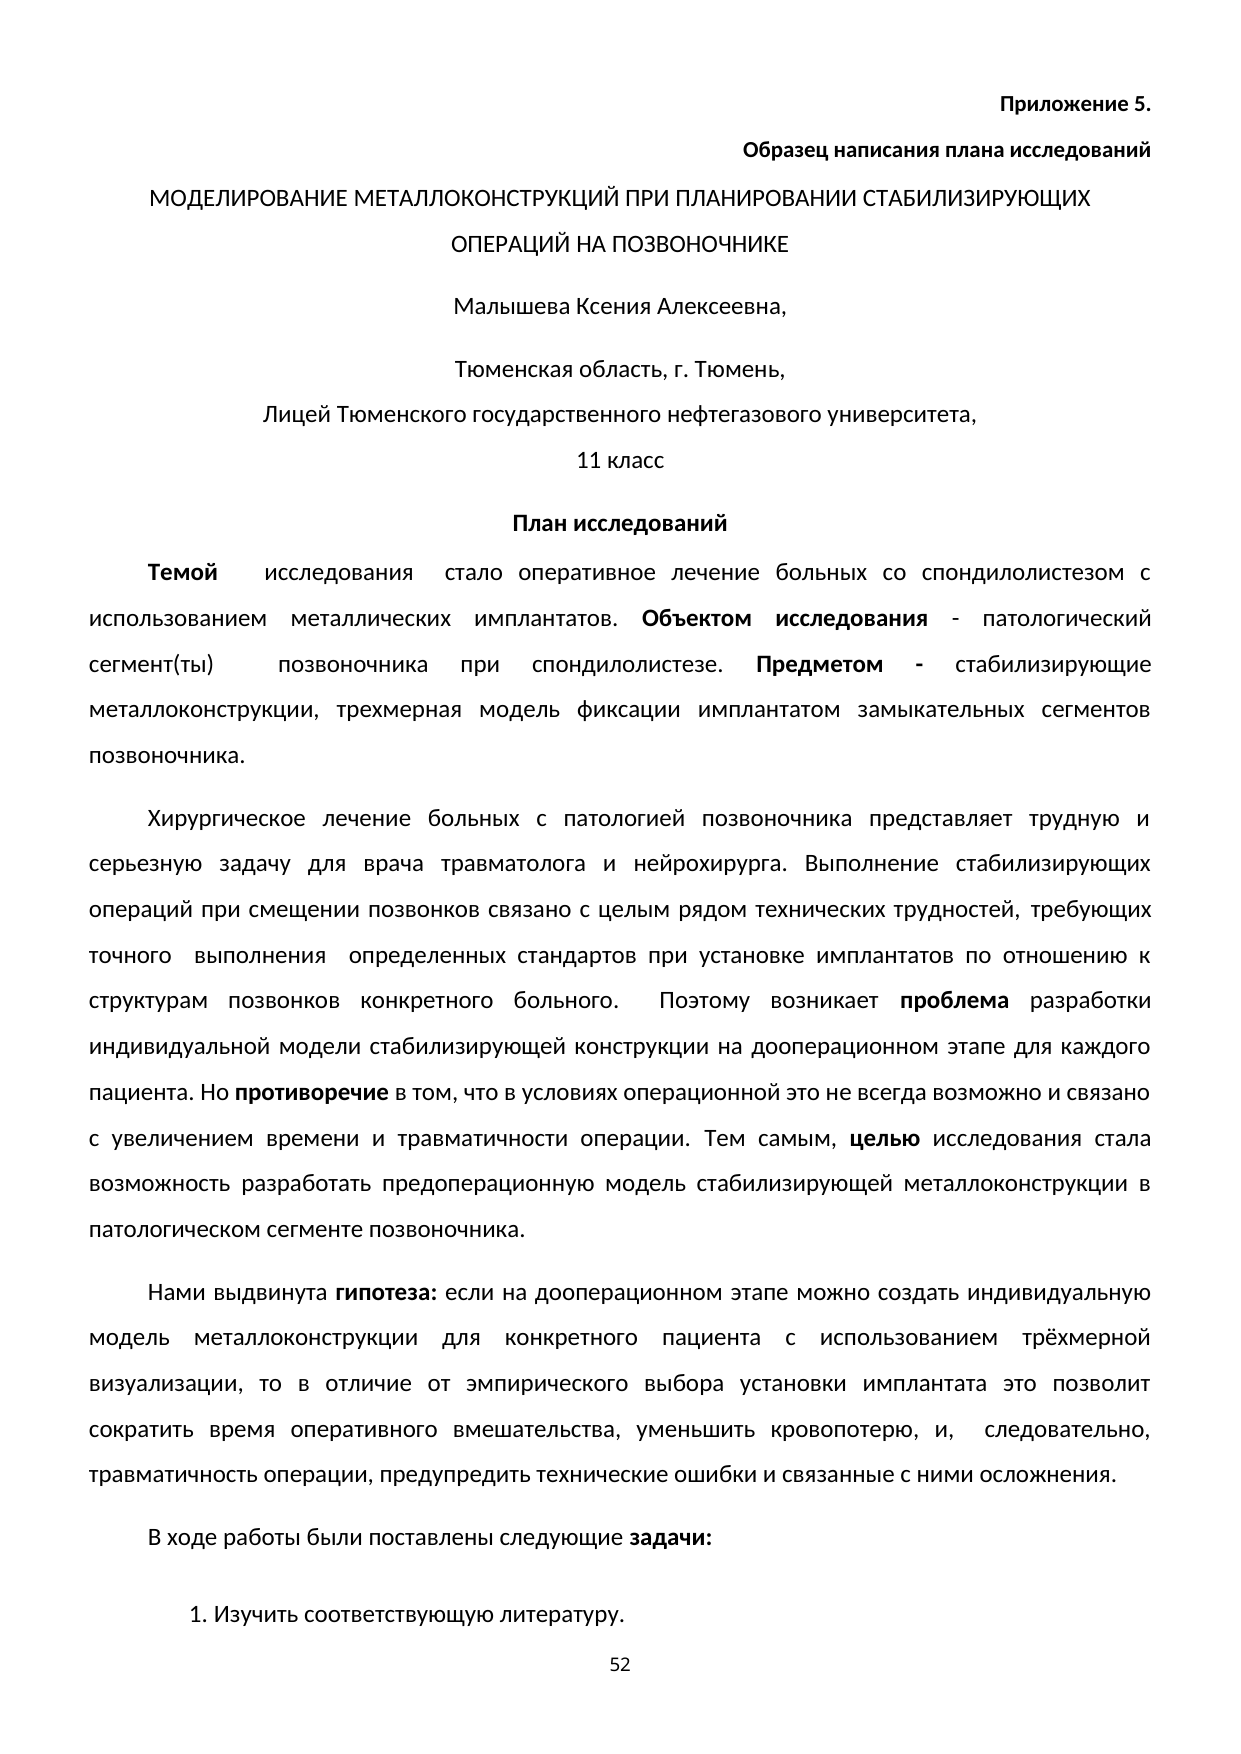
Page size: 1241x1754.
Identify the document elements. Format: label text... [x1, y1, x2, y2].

text Темой исследования стало оперативное лечение больных со спондилолистезом с использованием металлических имплантатов. Объектом исследования - патологический сегмент(ты) позвоночника при спондилолистезе. Предметом - стабилизирующие металлоконструкции, трехмерная модель фиксации имплантатом замыкательных сегментов позвоночника. [89, 556, 1152, 770]
text Приложение 5. [89, 89, 1152, 117]
text Хирургическое лечение больных с патологией позвоночника представляет трудную и серьезную задачу для врача травматолога и нейрохирурга. Выполнение стабилизирующих операций при смещении позвонков связано с целым рядом технических трудностей, требующих точного выполнения определенных стандартов при установке имплантатов по отношению к структурам позвонков конкретного больного. Поэтому возникает проблема разработки индивидуальной модели стабилизирующей конструкции на дооперационном этапе для каждого пациента. Но противоречие в том, что в условиях операционной это не всегда возможно и связано с увеличением времени и травматичности операции. Тем самым, целью исследования стала возможность разработать предоперационную модель стабилизирующей металлоконструкции в патологическом сегменте позвоночника. [89, 802, 1152, 1244]
text МОДЕЛИРОВАНИЕ МЕТАЛЛОКОНСТРУКЦИЙ ПРИ ПЛАНИРОВАНИИ СТАБИЛИЗИРУЮЩИХ ОПЕРАЦИЙ НА ПОЗВОНОЧНИКЕ [89, 182, 1152, 259]
text Образец написания плана исследований [89, 136, 1152, 163]
text Нами выдвинута гипотеза: если на дооперационном этапе можно создать индивидуальную модель металлоконструкции для конкретного пациента с использованием трёхмерной визуализации, то в отличие от эмпирического выбора установки имплантата это позволит сократить время оперативного вмешательства, уменьшить кровопотерю, и, следовательно, травматичность операции, предупредить технические ошибки и связанные с ними осложнения. [89, 1276, 1152, 1489]
text Тюменская область, г. Тюмень, Лицей Тюменского государственного нефтегазового университета, 11 класс [89, 353, 1152, 475]
text В ходе работы были поставлены следующие задачи: [89, 1521, 1152, 1551]
list Изучить соответствующую литературу. [151, 1599, 1152, 1629]
text Малышева Ксения Алексеевна, [89, 291, 1152, 321]
text План исследований [89, 507, 1152, 537]
